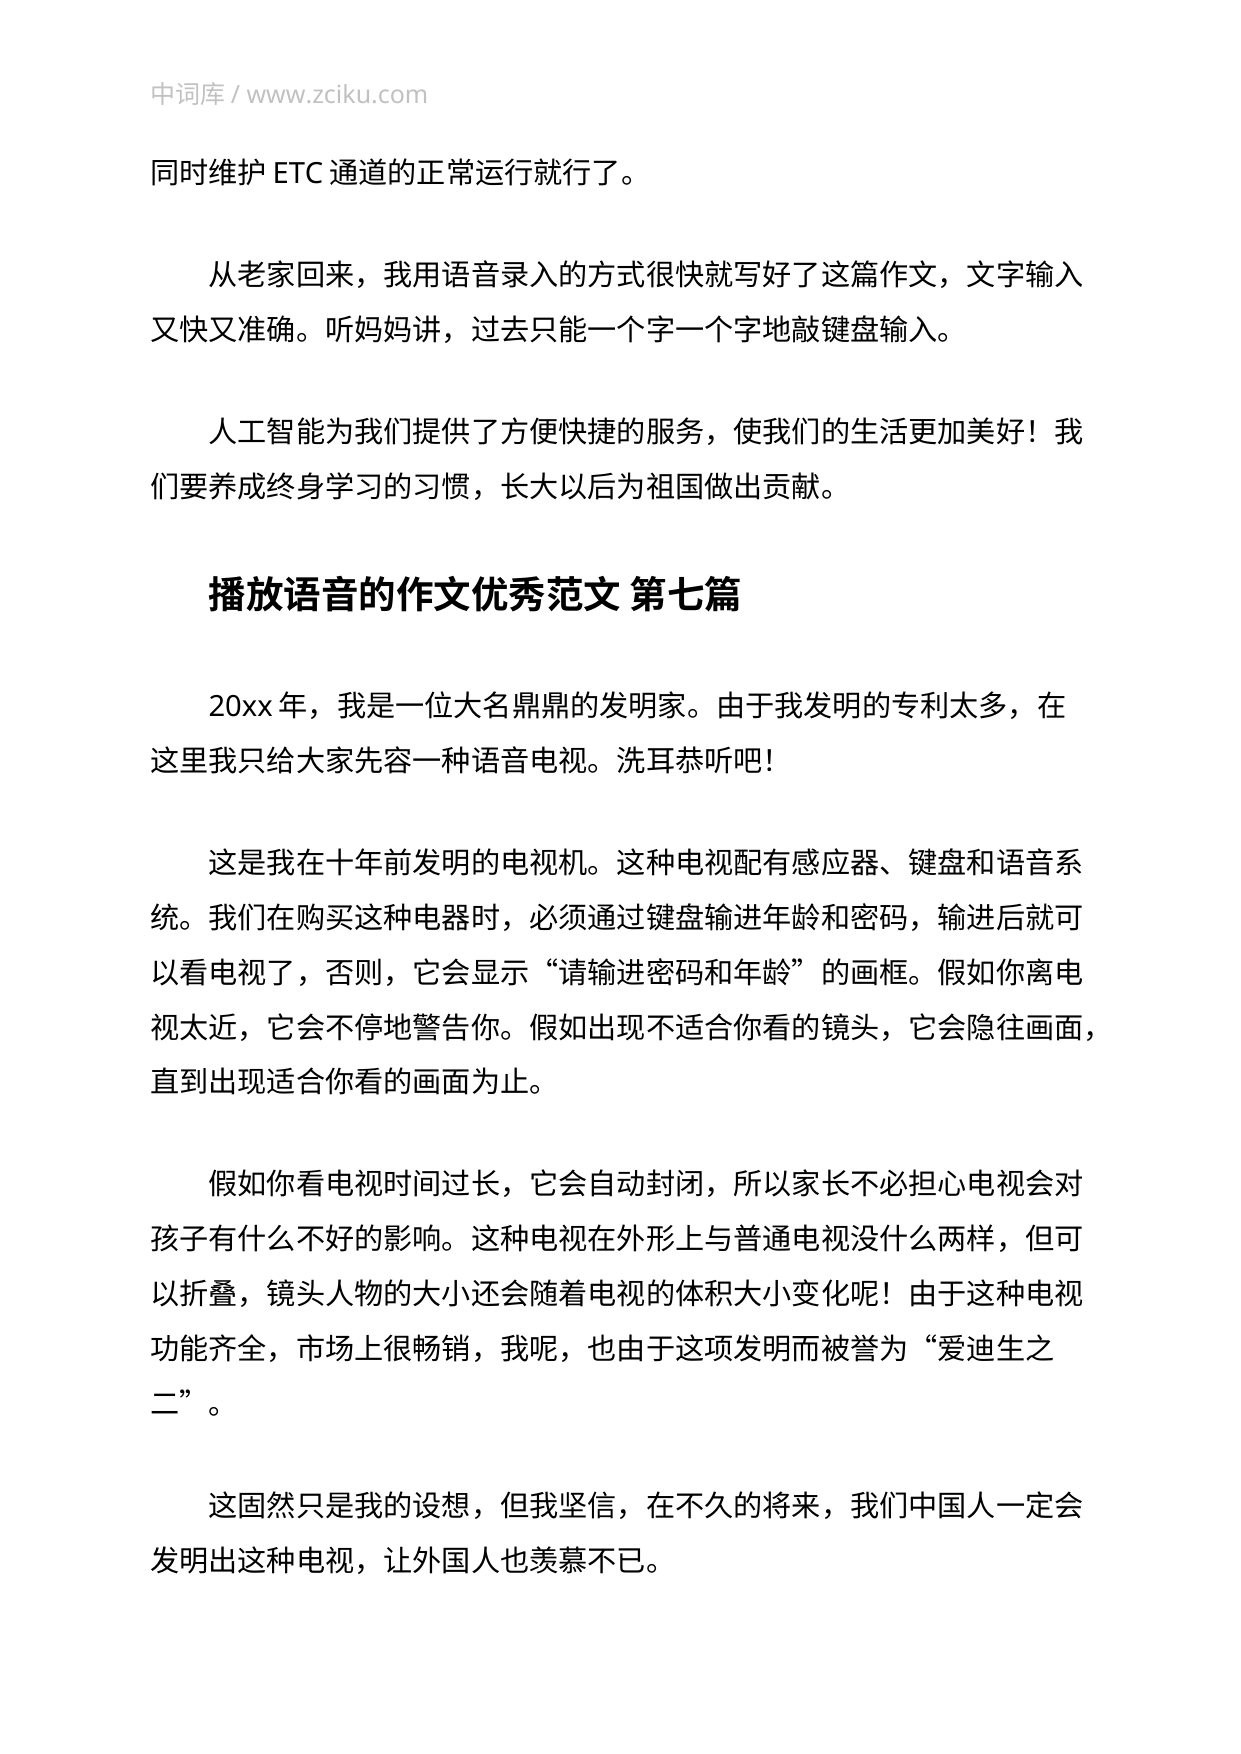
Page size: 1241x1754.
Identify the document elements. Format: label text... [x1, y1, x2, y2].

text 这是我在十年前发明的电视机。这种电视配有感应器、键盘和语音系统。我们在购买这种电器时，必须通过键盘输进年龄和密码，输进后就可以看电视了，否则，它会显示“请输进密码和年龄”的画框。假如你离电视太近，它会不停地警告你。假如出现不适合你看的镜头，它会隐往画面，直到出现适合你看的画面为止。 [150, 839, 1090, 1101]
text 从老家回来，我用语音录入的方式很快就写好了这篇作文，文字输入又快又准确。听妈妈讲，过去只能一个字一个字地敲键盘输入。 [150, 252, 1090, 349]
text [150, 150, 1090, 192]
text 这固然只是我的设想，但我坚信，在不久的将来，我们中国人一定会发明出这种电视，让外国人也羡慕不已。 [150, 1482, 1090, 1579]
text 人工智能为我们提供了方便快捷的服务，使我们的生活更加美好！我们要养成终身学习的习惯，长大以后为祖国做出贡献。 [150, 409, 1090, 506]
text 假如你看电视时间过长，它会自动封闭，所以家长不必担心电视会对孩子有什么不好的影响。这种电视在外形上与普通电视没什么两样，但可以折叠，镜头人物的大小还会随着电视的体积大小变化呢！由于这种电视功能齐全，市场上很畅销，我呢，也由于这项发明而被誉为“爱迪生之二”。 [150, 1161, 1090, 1423]
text 20xx年，我是一位大名鼎鼎的发明家。由于我发明的专利太多，在这里我只给大家先容一种语音电视。洗耳恭听吧！ [150, 683, 1090, 780]
text 播放语音的作文优秀范文 第七篇 [150, 565, 1090, 619]
